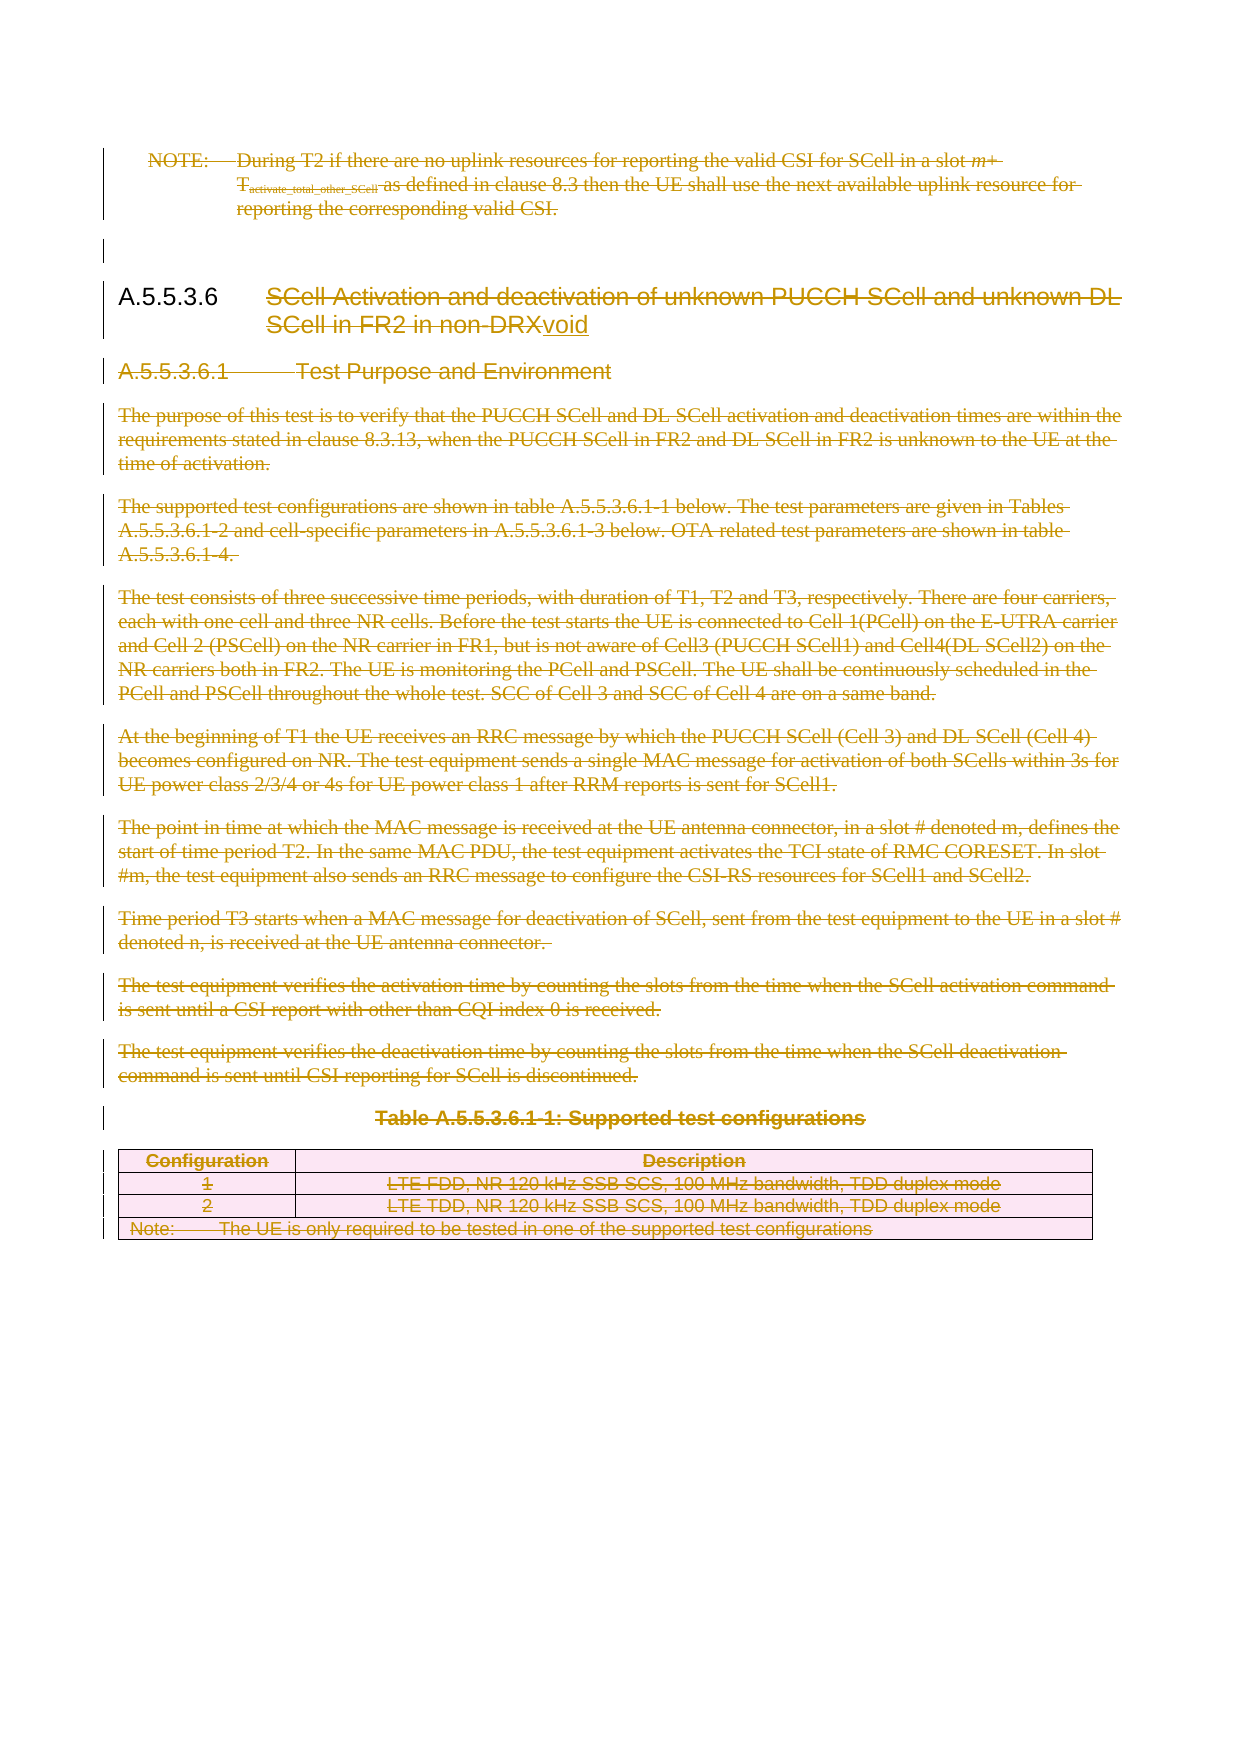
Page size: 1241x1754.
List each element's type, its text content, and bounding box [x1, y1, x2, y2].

subtitle A.5.5.3.6 [118, 281, 1122, 339]
